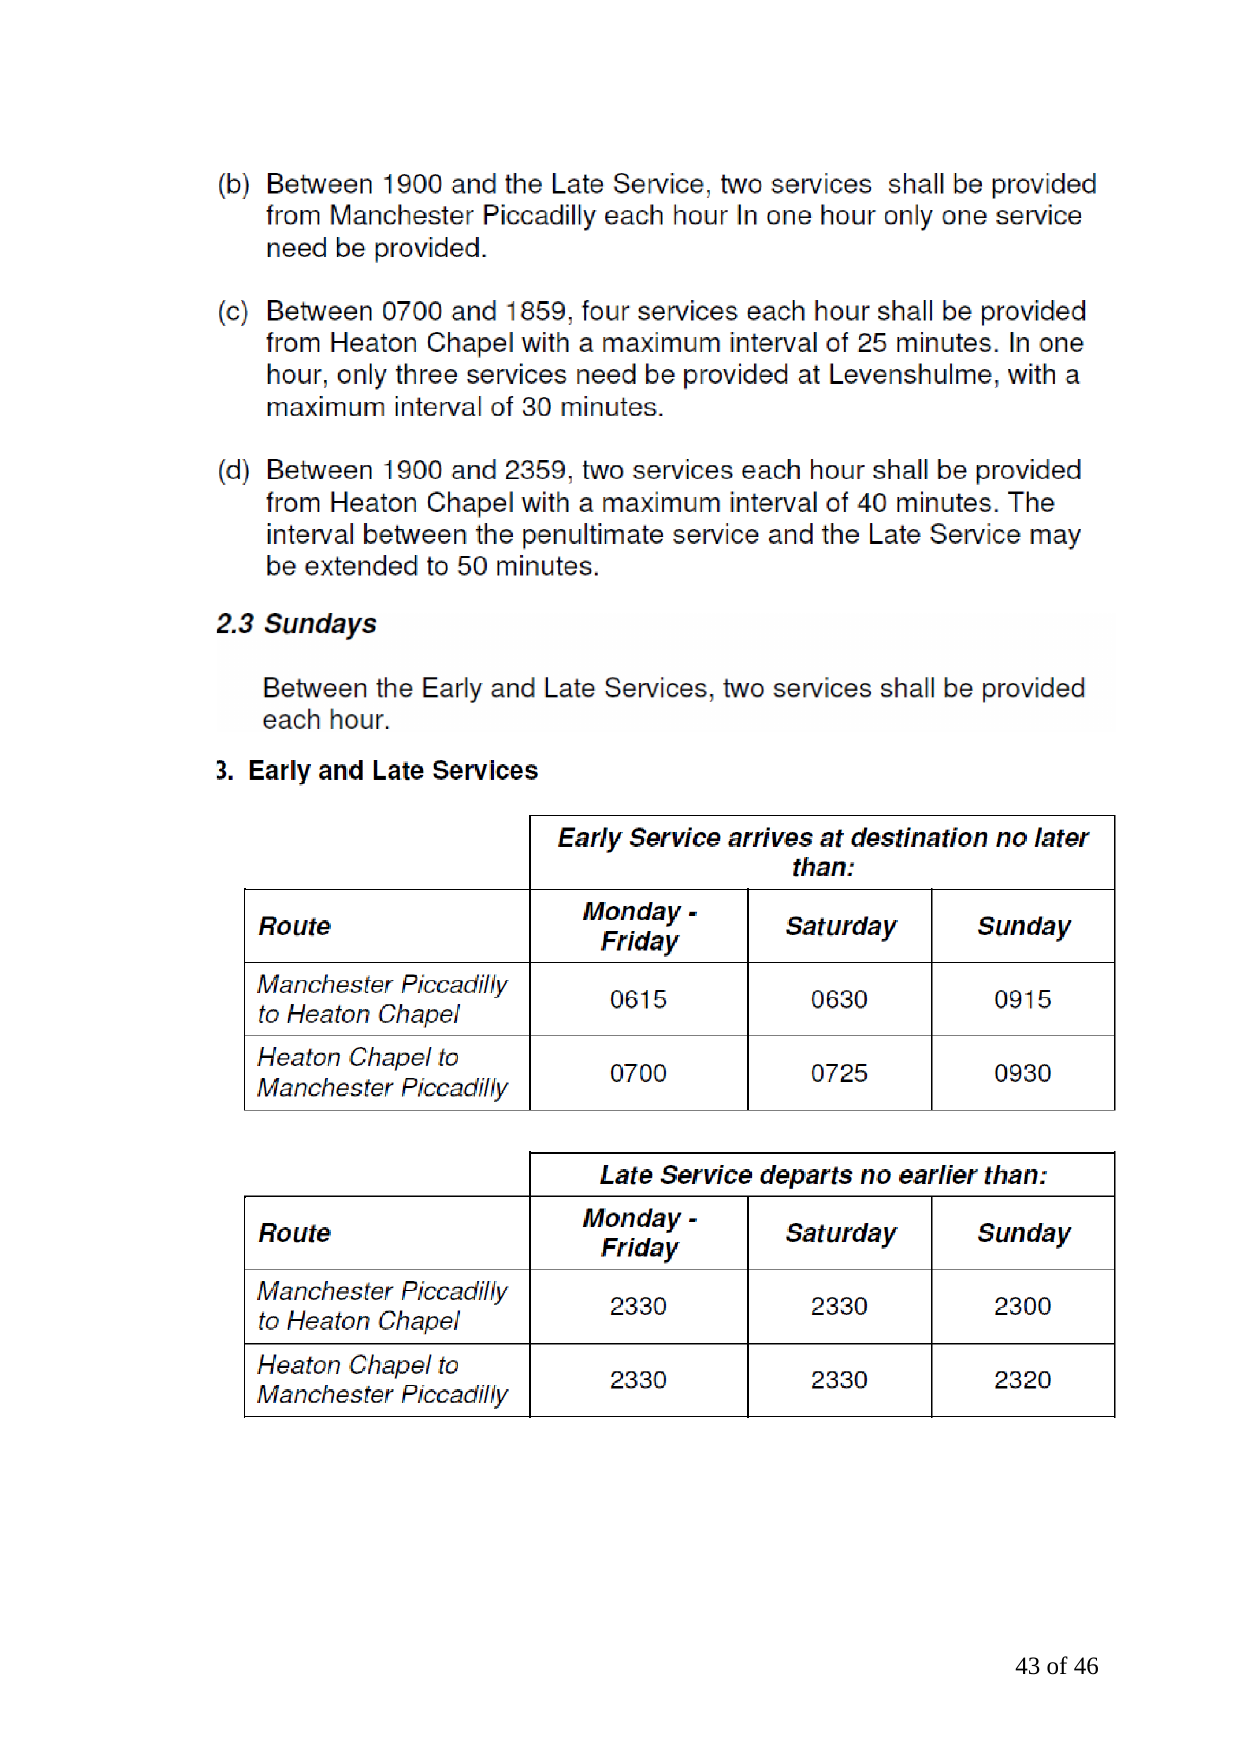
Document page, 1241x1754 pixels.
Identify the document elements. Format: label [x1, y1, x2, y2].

picture [216, 760, 1116, 1423]
picture [216, 159, 1116, 585]
picture [216, 613, 1116, 732]
